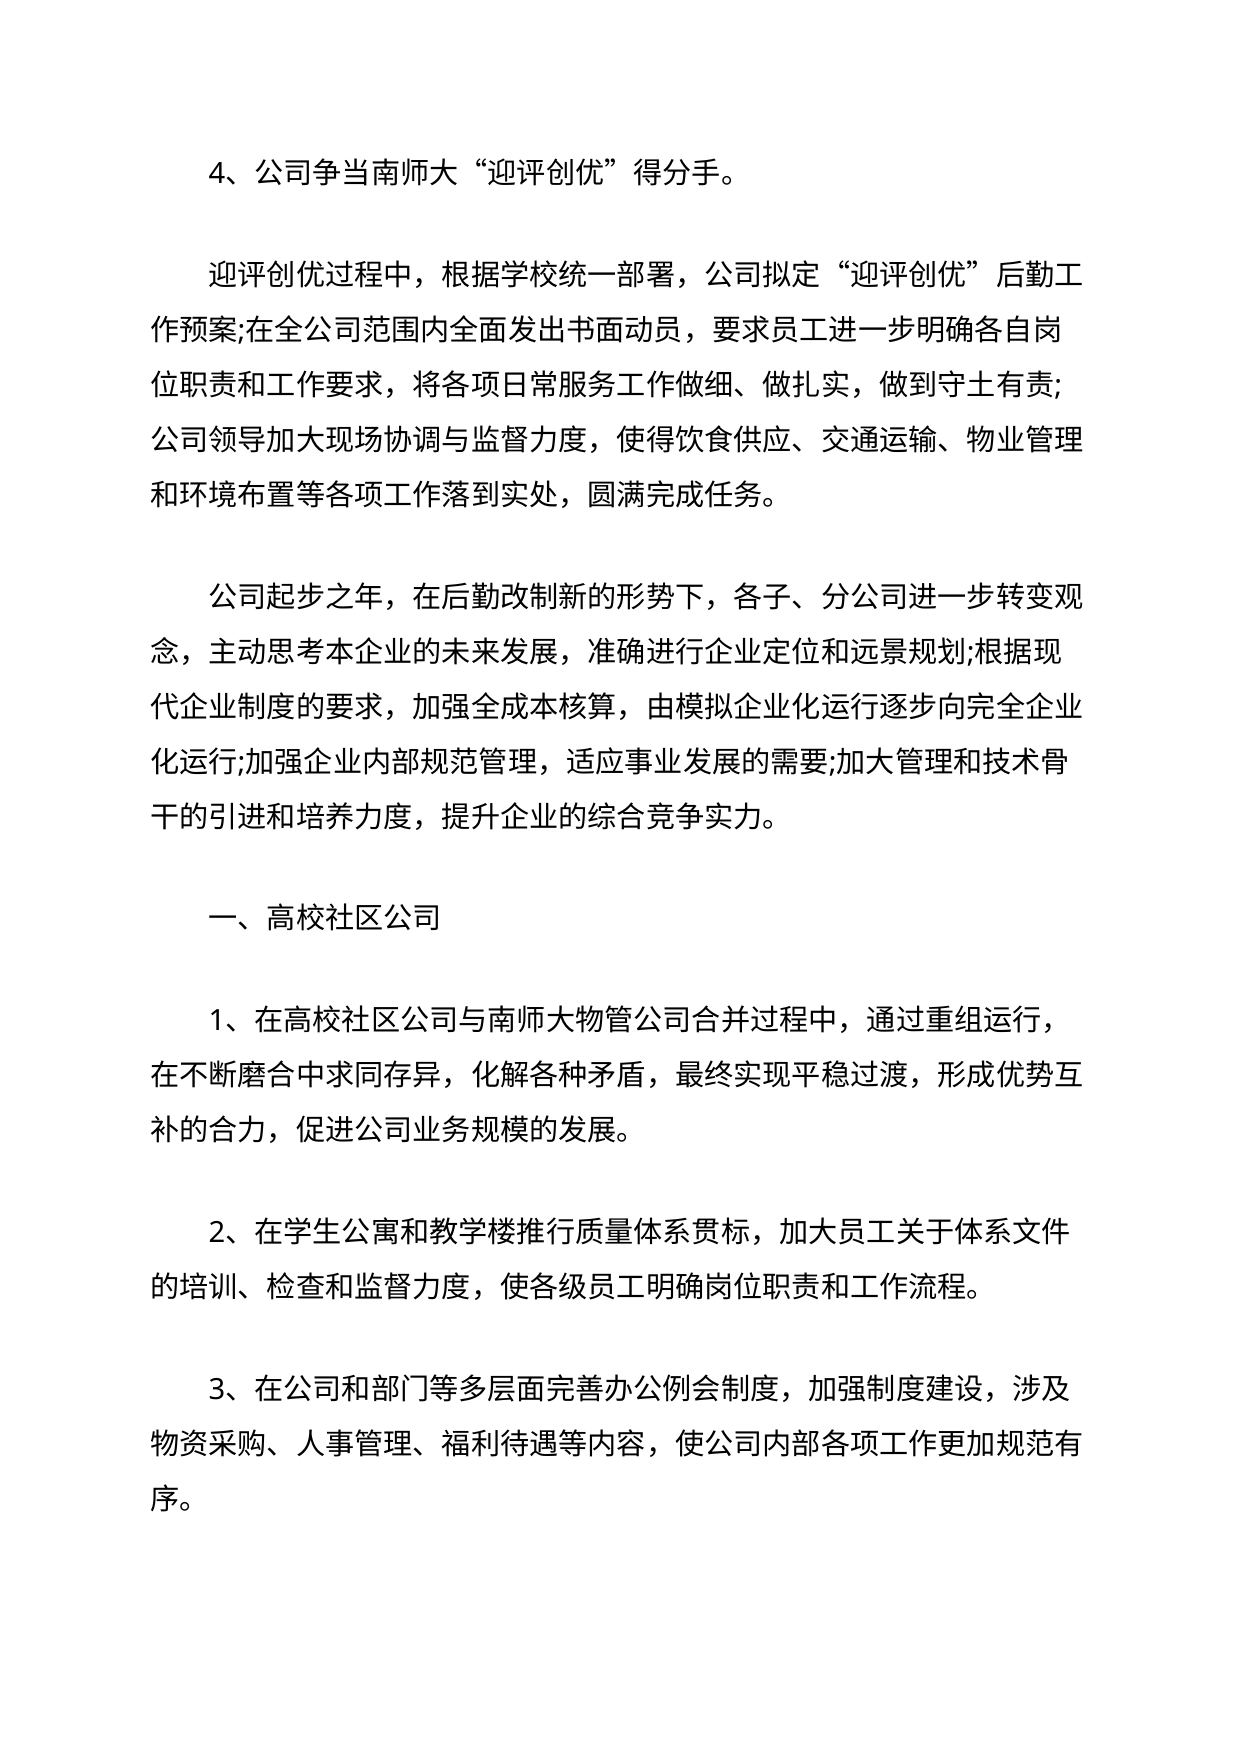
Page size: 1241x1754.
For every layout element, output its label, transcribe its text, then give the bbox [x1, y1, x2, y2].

text 3、在公司和部门等多层面完善办公例会制度，加强制度建设，涉及物资采购、人事管理、福利待遇等内容，使公司内部各项工作更加规范有序。 [150, 1365, 1090, 1517]
text 迎评创优过程中，根据学校统一部署，公司拟定“迎评创优”后勤工作预案;在全公司范围内全面发出书面动员，要求员工进一步明确各自岗位职责和工作要求，将各项日常服务工作做细、做扎实，做到守土有责;公司领导加大现场协调与监督力度，使得饮食供应、交通运输、物业管理和环境布置等各项工作落到实处，圆满完成任务。 [150, 252, 1090, 514]
text 4、公司争当南师大“迎评创优”得分手。 [150, 150, 1090, 192]
text 2、在学生公寓和教学楼推行质量体系贯标，加大员工关于体系文件的培训、检查和监督力度，使各级员工明确岗位职责和工作流程。 [150, 1208, 1090, 1306]
text 公司起步之年，在后勤改制新的形势下，各子、分公司进一步转变观念，主动思考本企业的未来发展，准确进行企业定位和远景规划;根据现代企业制度的要求，加强全成本核算，由模拟企业化运行逐步向完全企业化运行;加强企业内部规范管理，适应事业发展的需要;加大管理和技术骨干的引进和培养力度，提升企业的综合竞争实力。 [150, 573, 1090, 836]
text 一、高校社区公司 [150, 895, 1090, 937]
text 1、在高校社区公司与南师大物管公司合并过程中，通过重组运行，在不断磨合中求同存异，化解各种矛盾，最终实现平稳过渡，形成优势互补的合力，促进公司业务规模的发展。 [150, 997, 1090, 1149]
